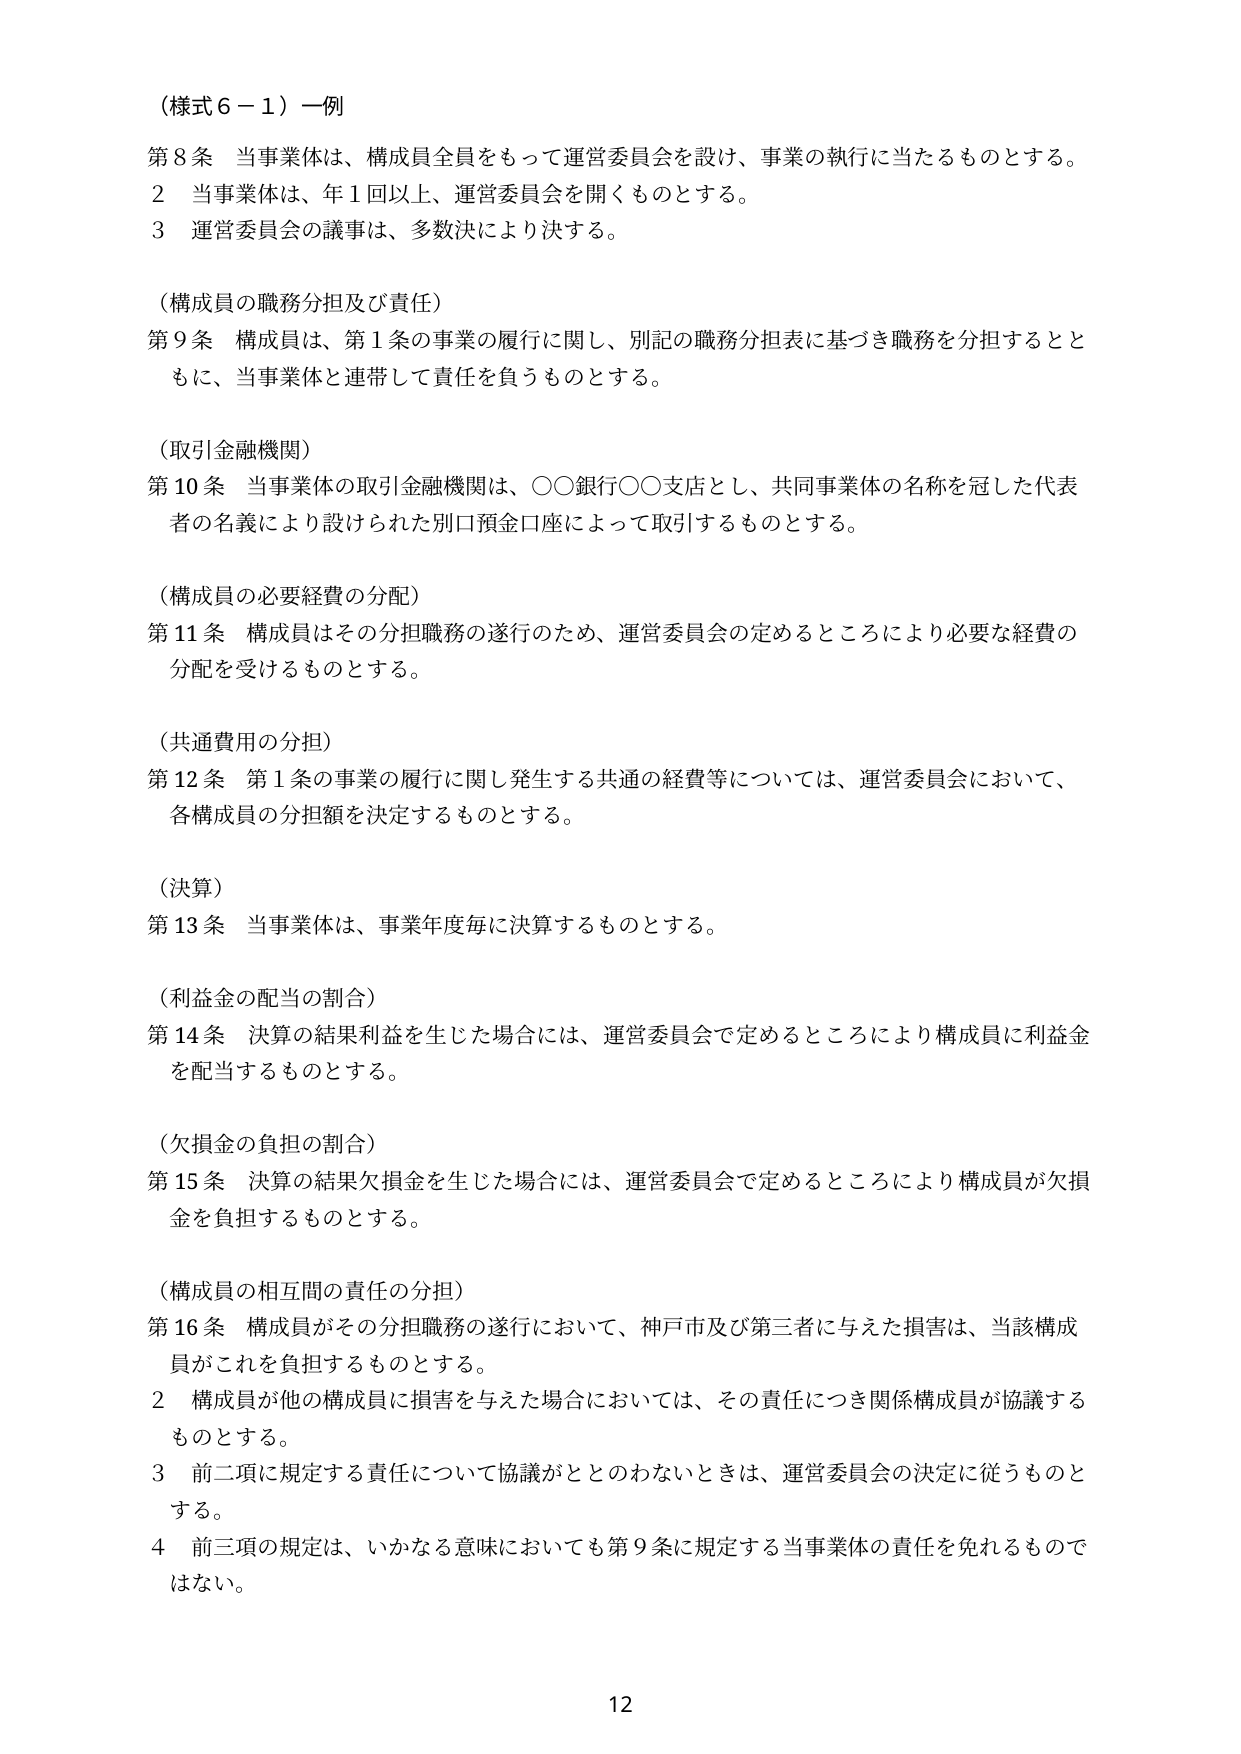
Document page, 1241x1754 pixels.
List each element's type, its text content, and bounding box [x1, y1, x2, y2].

text 第８条 当事業体は、構成員全員をもって運営委員会を設け、事業の執行に当たるものとする。 [148, 138, 1092, 174]
text ３ 運営委員会の議事は、多数決により決する。 [148, 211, 1092, 248]
text ２ 構成員が他の構成員に損害を与えた場合においては、その責任につき関係構成員が協議するものとする。 [148, 1381, 1092, 1454]
text 第16条 構成員がその分担職務の遂行において、神戸市及び第三者に与えた損害は、当該構成員がこれを負担するものとする。 [148, 1308, 1092, 1381]
text ３ 前二項に規定する責任について協議がととのわないときは、運営委員会の決定に従うものとする。 [148, 1454, 1092, 1527]
text （決算） [148, 869, 1092, 906]
text （欠損金の負担の割合） [148, 1125, 1092, 1162]
text 第11条 構成員はその分担職務の遂行のため、運営委員会の定めるところにより必要な経費の分配を受けるものとする。 [148, 613, 1092, 686]
text 第12条 第１条の事業の履行に関し発生する共通の経費等については、運営委員会において、各構成員の分担額を決定するものとする。 [148, 759, 1092, 833]
text （構成員の相互間の責任の分担） [148, 1271, 1092, 1308]
text 第９条 構成員は、第１条の事業の履行に関し、別記の職務分担表に基づき職務を分担するとともに、当事業体と連帯して責任を負うものとする。 [148, 321, 1092, 394]
text 第10条 当事業体の取引金融機関は、○○銀行〇〇支店とし、共同事業体の名称を冠した代表者の名義により設けられた別口預金口座によって取引するものとする。 [148, 467, 1092, 540]
text ２ 当事業体は、年１回以上、運営委員会を開くものとする。 [148, 174, 1092, 211]
text （構成員の職務分担及び責任） [148, 284, 1092, 321]
text 第14条 決算の結果利益を生じた場合には、運営委員会で定めるところにより構成員に利益金を配当するものとする。 [148, 1015, 1092, 1088]
text （利益金の配当の割合） [148, 979, 1092, 1015]
text 第13条 当事業体は、事業年度毎に決算するものとする。 [148, 906, 1092, 942]
text （取引金融機関） [148, 430, 1092, 467]
text （構成員の必要経費の分配） [148, 577, 1092, 613]
text （共通費用の分担） [148, 723, 1092, 759]
text 第15条 決算の結果欠損金を生じた場合には、運営委員会で定めるところにより構成員が欠損金を負担するものとする。 [148, 1162, 1092, 1235]
text ４ 前三項の規定は、いかなる意味においても第９条に規定する当事業体の責任を免れるものではない。 [148, 1527, 1092, 1600]
